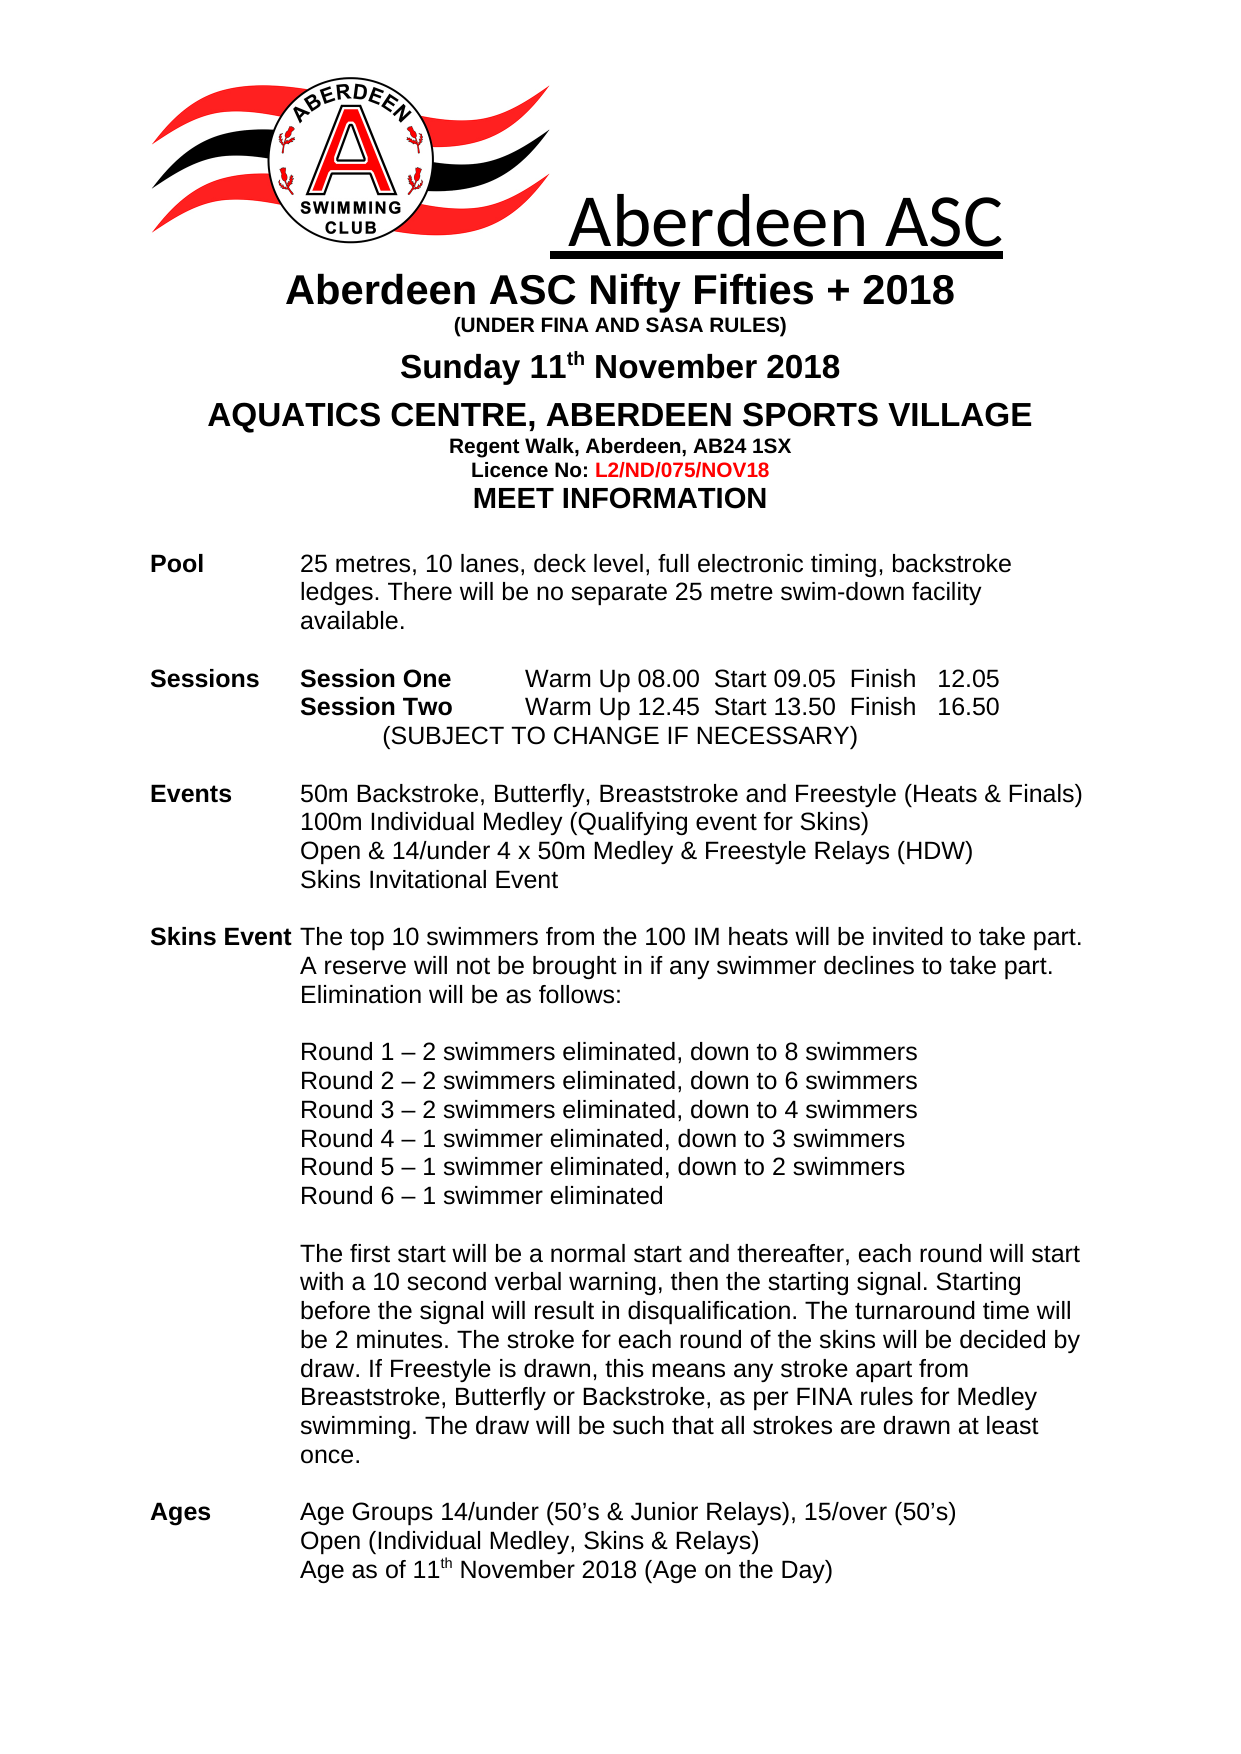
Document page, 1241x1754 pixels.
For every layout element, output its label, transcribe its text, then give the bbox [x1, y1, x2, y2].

text Open (Individual Medley, Skins & Relays) [300, 1526, 1090, 1555]
text 100m Individual Medley (Qualifying event for Skins) [150, 807, 1090, 836]
text Open & 14/under 4 x 50m Medley & Freestyle Relays (HDW) [150, 836, 1090, 865]
text Round 1 – 2 swimmers eliminated, down to 8 swimmers [300, 1037, 1090, 1066]
text Sunday 11th November 2018 [150, 347, 1090, 385]
text Round 3 – 2 swimmers eliminated, down to 4 swimmers [300, 1095, 1090, 1123]
text Skins Event The top 10 swimmers from the 100 IM heats will be invited to take part. A reserve will not be brought in if any swimmer declines to take part. Elimination will be as follows: [150, 922, 1090, 1008]
text Regent Walk, Aberdeen, AB24 1SX [150, 433, 1090, 457]
text MEET INFORMATION [150, 481, 1090, 515]
text (SUBJECT TO CHANGE IF NECESSARY) [150, 721, 1090, 750]
text Round 4 – 1 swimmer eliminated, down to 3 swimmers [300, 1123, 1090, 1152]
text Ages Age Groups 14/under (50’s & Junior Relays), 15/over (50’s) [150, 1497, 1090, 1526]
text The first start will be a normal start and thereafter, each round will start with a 10 second verbal warning, then the starting signal. Starting before the signal will result in disqualification. The turnaround time will be 2 minutes. The stroke for each round of the skins will be decided by draw. If Freestyle is drawn, this means any stroke apart from Breaststroke, Butterfly or Backstroke, as per FINA rules for Medley swimming. The draw will be such that all strokes are drawn at least once. [300, 1238, 1090, 1468]
text Sessions Session One Warm Up 08.00 Start 09.05 Finish 12.05 [150, 663, 1090, 692]
text AQUATICS CENTRE, ABERDEEN SPORTS VILLAGE [150, 395, 1090, 433]
text Round 2 – 2 swimmers eliminated, down to 6 swimmers [300, 1066, 1090, 1095]
text Events 50m Backstroke, Butterfly, Breaststroke and Freestyle (Heats & Finals) [150, 778, 1090, 807]
text Skins Invitational Event [300, 865, 1090, 893]
text Round 6 – 1 swimmer eliminated [300, 1181, 1090, 1210]
text (UNDER FINA AND SASA RULES) [150, 313, 1090, 337]
text Round 5 – 1 swimmer eliminated, down to 2 swimmers [300, 1152, 1090, 1181]
text Age as of 11th November 2018 (Age on the Day) [300, 1555, 1090, 1583]
picture [150, 73, 550, 247]
text Aberdeen ASC Nifty Fifties + 2018 [150, 265, 1090, 313]
text Licence No: L2/ND/075/NOV18 [150, 457, 1090, 481]
text Session Two Warm Up 12.45 Start 13.50 Finish 16.50 [225, 692, 1090, 721]
text Pool 25 metres, 10 lanes, deck level, full electronic timing, backstroke ledges. There will be no separate 25 metre swim-down facility available. [150, 548, 1090, 635]
